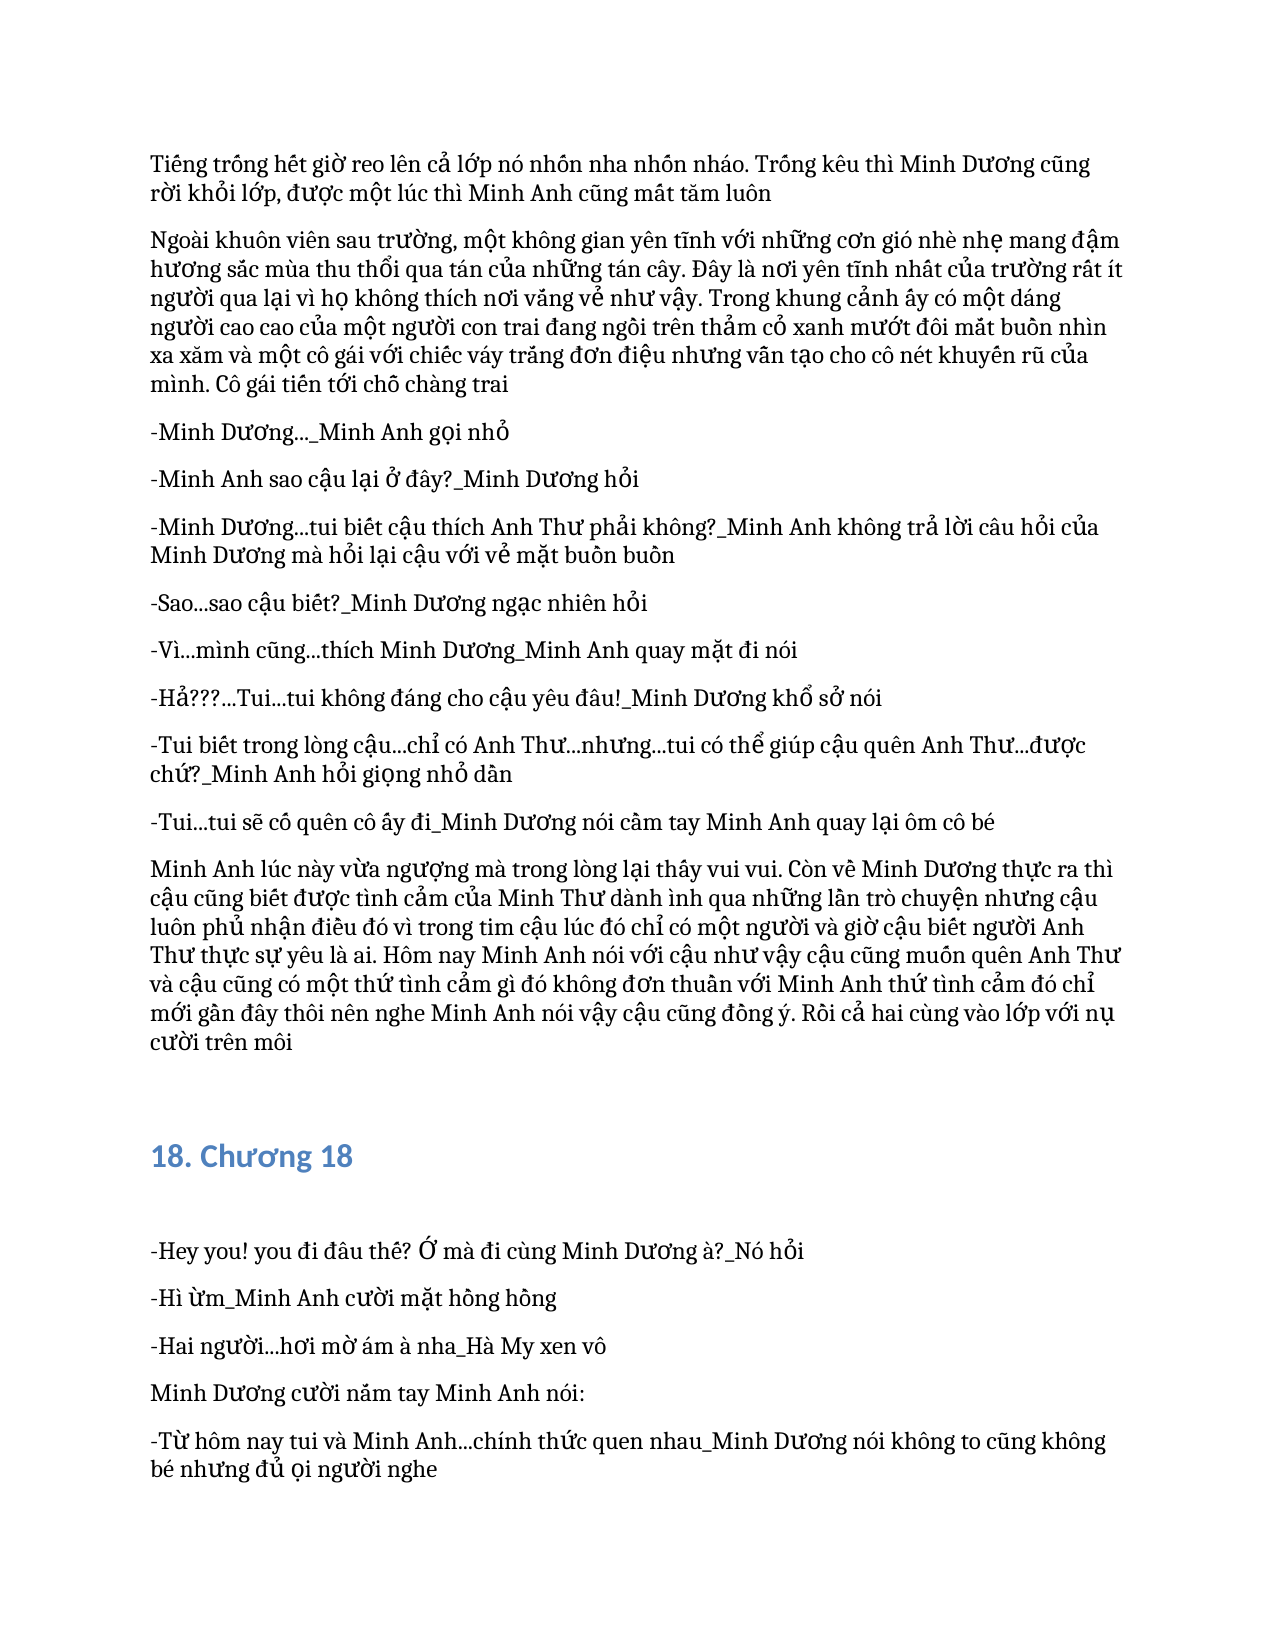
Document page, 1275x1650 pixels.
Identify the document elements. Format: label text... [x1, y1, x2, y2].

text -Minh Anh sao cậu lại ở đây?_Minh Dương hỏi [150, 465, 1125, 494]
text Ngoài khuôn viên sau trường, một không gian yên tĩnh với những cơn gió nhè nhẹ mang đậm hương sắc mùa thu thổi qua tán của những tán cây. Đây là nơi yên tĩnh nhất của trường rất ít người qua lại vì họ không thích nơi vắng vẻ như vậy. Trong khung cảnh ấy có một dáng người cao cao của một người con trai đang ngồi trên thảm cỏ xanh mướt đôi mắt buồn nhìn xa xăm và một cô gái với chiếc váy trắng đơn điệu nhưng vẫn tạo cho cô nét khuyến rũ của mình. Cô gái tiến tới chỗ chàng trai [150, 226, 1125, 399]
text -Hey you! you đi đâu thế? Ớ mà đi cùng Minh Dương à?_Nó hỏi [150, 1179, 1125, 1265]
text -Hả???...Tui...tui không đáng cho cậu yêu đâu!_Minh Dương khổ sở nói [150, 684, 1125, 712]
text Minh Dương cười nắm tay Minh Anh nói: [150, 1379, 1125, 1408]
text -Từ hôm nay tui và Minh Anh...chính thức quen nhau_Minh Dương nói không to cũng không bé nhưng đủ ọi người nghe [150, 1427, 1125, 1484]
text -Minh Dương..._Minh Anh gọi nhỏ [150, 417, 1125, 446]
text -Hai người...hơi mờ ám à nha_Hà My xen vô [150, 1332, 1125, 1360]
subtitle 18. Chương 18 [150, 1134, 1125, 1175]
text -Hì ừm_Minh Anh cười mặt hồng hồng [150, 1284, 1125, 1313]
text -Vì...mình cũng...thích Minh Dương_Minh Anh quay mặt đi nói [150, 636, 1125, 665]
text -Tui biết trong lòng cậu...chỉ có Anh Thư...nhưng...tui có thể giúp cậu quên Anh Thư...được chứ?_Minh Anh hỏi giọng nhỏ dần [150, 731, 1125, 789]
text -Sao...sao cậu biết?_Minh Dương ngạc nhiên hỏi [150, 589, 1125, 617]
text -Minh Dương...tui biết cậu thích Anh Thư phải không?_Minh Anh không trả lời câu hỏi của Minh Dương mà hỏi lại cậu với vẻ mặt buồn buồn [150, 512, 1125, 570]
text -Tui...tui sẽ cố quên cô ấy đi_Minh Dương nói cầm tay Minh Anh quay lại ôm cô bé [150, 807, 1125, 836]
text Tiếng trống hết giờ reo lên cả lớp nó nhốn nha nhốn nháo. Trống kêu thì Minh Dương cũng rời khỏi lớp, được một lúc thì Minh Anh cũng mất tăm luôn [150, 150, 1125, 207]
text Minh Anh lúc này vừa ngượng mà trong lòng lại thấy vui vui. Còn về Minh Dương thực ra thì cậu cũng biết được tình cảm của Minh Thư dành ình qua những lần trò chuyện nhưng cậu luôn phủ nhận điều đó vì trong tim cậu lúc đó chỉ có một người và giờ cậu biết người Anh Thư thực sự yêu là ai. Hôm nay Minh Anh nói với cậu như vậy cậu cũng muốn quên Anh Thư và cậu cũng có một thứ tình cảm gì đó không đơn thuần với Minh Anh thứ tình cảm đó chỉ mới gần đây thôi nên nghe Minh Anh nói vậy cậu cũng đồng ý. Rồi cả hai cùng vào lớp với nụ cười trên môi [150, 855, 1125, 1114]
